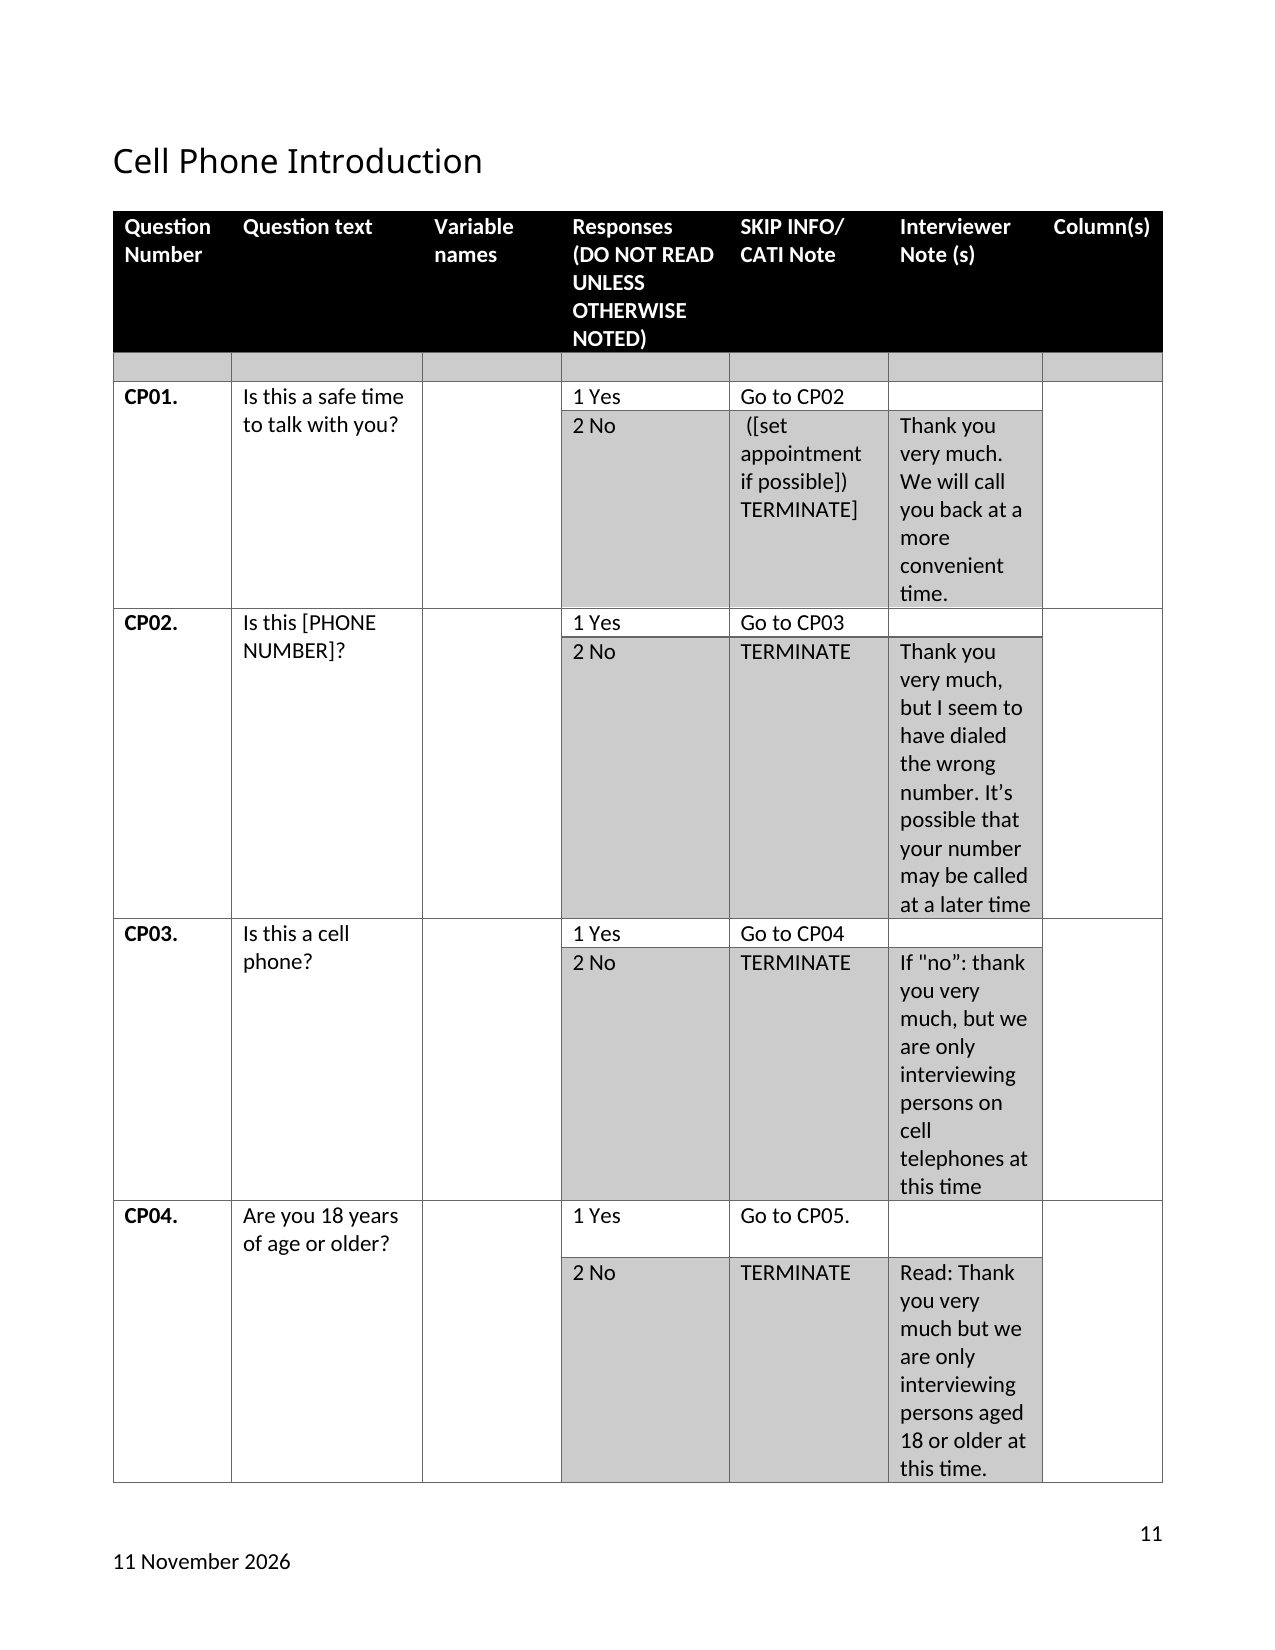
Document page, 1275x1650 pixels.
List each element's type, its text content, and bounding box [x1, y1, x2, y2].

table_cell [562, 353, 729, 381]
table_cell [730, 353, 888, 381]
table_header Question text [232, 212, 422, 352]
table_cell [423, 609, 561, 918]
table_cell 1 Yes [562, 382, 729, 410]
table_cell [114, 353, 231, 381]
table_cell Is this a safe time to talk with you? [232, 382, 422, 607]
table_cell CP01. [114, 382, 231, 607]
table_cell Go to CP02 [730, 382, 888, 410]
table_cell [232, 353, 422, 381]
table_cell [889, 382, 1042, 410]
table_header Question Number [114, 212, 231, 352]
table_cell [1043, 609, 1162, 918]
table_header Variable names [423, 212, 561, 352]
table_cell Thank you very much. We will call you back at a more convenient time. [889, 411, 1042, 607]
table_cell TERMINATE [730, 948, 888, 1200]
table_cell 2 No [562, 948, 729, 1200]
table_cell [423, 382, 561, 607]
table_cell Is this [PHONE NUMBER]? [232, 609, 422, 918]
table_cell Go to CP03 [730, 609, 888, 636]
table_cell Thank you very much, but I seem to have dialed the wrong number. It’s possible that your number may be called at a later time [889, 638, 1042, 918]
table_cell 1 Yes [562, 609, 729, 636]
table_cell [423, 919, 561, 1200]
table_cell Go to CP04 [730, 919, 888, 947]
table_header Responses (DO NOT READ UNLESS OTHERWISE NOTED) [562, 212, 729, 352]
table_cell [889, 1201, 1042, 1257]
table_cell TERMINATE [730, 638, 888, 918]
table_cell [889, 353, 1042, 381]
table_cell [889, 609, 1042, 636]
table_cell [1043, 919, 1162, 1200]
table_cell [1043, 382, 1162, 607]
table_cell If "no”: thank you very much, but we are only interviewing persons on cell telephones at this time [889, 948, 1042, 1200]
table_cell CP02. [114, 609, 231, 918]
table_cell Is this a cell phone? [232, 919, 422, 1200]
table_cell [1043, 1201, 1162, 1482]
table_header SKIP INFO/ CATI Note [730, 212, 888, 352]
table_cell 1 Yes [562, 919, 729, 947]
table_cell Go to CP05. [730, 1201, 888, 1257]
table_cell Read: Thank you very much but we are only interviewing persons aged 18 or older at this time. [889, 1258, 1042, 1482]
table_cell [423, 353, 561, 381]
table_cell [423, 1201, 561, 1482]
table_cell Are you 18 years of age or older? [232, 1201, 422, 1482]
table_cell 2 No [562, 638, 729, 918]
table_cell CP04. [114, 1201, 231, 1482]
text Cell Phone Introduction [112, 137, 1162, 183]
table_cell [1043, 353, 1162, 381]
table_cell TERMINATE [730, 1258, 888, 1482]
table_cell 1 Yes [562, 1201, 729, 1257]
table_header Column(s) [1043, 212, 1162, 352]
table_cell ([set appointment if possible]) TERMINATE] [730, 411, 888, 607]
table_header Interviewer Note (s) [889, 212, 1042, 352]
table_cell 2 No [562, 1258, 729, 1482]
table_cell [889, 919, 1042, 947]
table_cell 2 No [562, 411, 729, 607]
table_cell CP03. [114, 919, 231, 1200]
